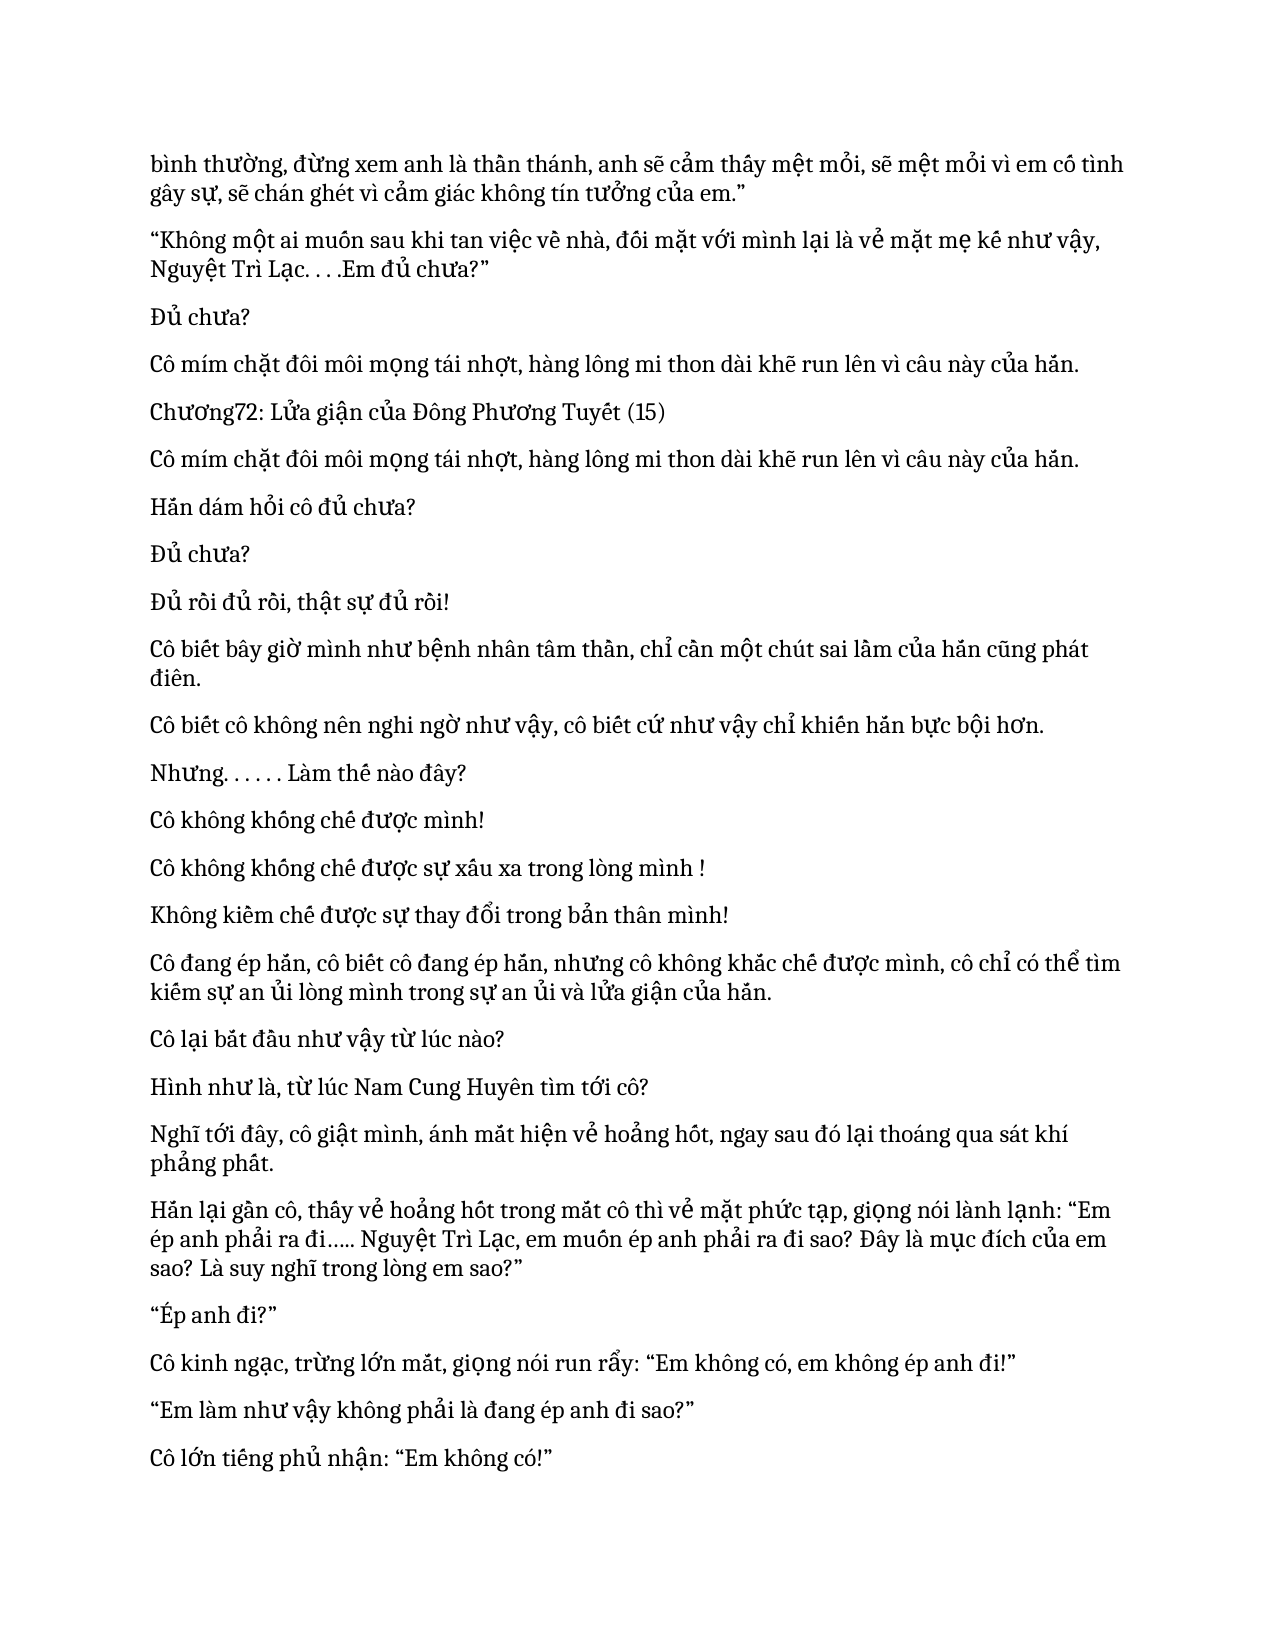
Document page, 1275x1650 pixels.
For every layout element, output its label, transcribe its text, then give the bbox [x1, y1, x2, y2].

text Cô biết bây giờ mình như bệnh nhân tâm thần, chỉ cần một chút sai lầm của hắn cũng phát điên. [150, 635, 1125, 692]
text Hình như là, từ lúc Nam Cung Huyên tìm tới cô? [150, 1072, 1125, 1101]
text Cô biết cô không nên nghi ngờ như vậy, cô biết cứ như vậy chỉ khiến hắn bực bội hơn. [150, 711, 1125, 740]
text Nhưng. . . . . . Làm thế nào đây? [150, 759, 1125, 787]
text Nghĩ tới đây, cô giật mình, ánh mắt hiện vẻ hoảng hốt, ngay sau đó lại thoáng qua sát khí phảng phất. [150, 1120, 1125, 1177]
text Cô mím chặt đôi môi mọng tái nhợt, hàng lông mi thon dài khẽ run lên vì câu này của hắn. [150, 445, 1125, 474]
text Không kiềm chế được sự thay đổi trong bản thân mình! [150, 901, 1125, 930]
text “Em làm như vậy không phải là đang ép anh đi sao?” [150, 1396, 1125, 1425]
text Cô lại bắt đầu như vậy từ lúc nào? [150, 1025, 1125, 1054]
text Đủ chưa? [150, 302, 1125, 331]
text Đủ rồi đủ rồi, thật sự đủ rồi! [150, 587, 1125, 616]
text “Không một ai muốn sau khi tan việc về nhà, đối mặt với mình lại là vẻ mặt mẹ kế như vậy, Nguyệt Trì Lạc. . . .Em đủ chưa?” [150, 226, 1125, 284]
text Cô mím chặt đôi môi mọng tái nhợt, hàng lông mi thon dài khẽ run lên vì câu này của hắn. [150, 350, 1125, 379]
text Đủ chưa? [150, 540, 1125, 569]
text Cô không khống chế được sự xấu xa trong lòng mình ! [150, 854, 1125, 882]
text Hắn dám hỏi cô đủ chưa? [150, 492, 1125, 521]
text Cô không khống chế được mình! [150, 806, 1125, 835]
text Cô đang ép hắn, cô biết cô đang ép hắn, nhưng cô không khắc chế được mình, cô chỉ có thể tìm kiếm sự an ủi lòng mình trong sự an ủi và lửa giận của hắn. [150, 949, 1125, 1006]
text “Ép anh đi?” [150, 1301, 1125, 1330]
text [150, 150, 1125, 207]
text Cô lớn tiếng phủ nhận: “Em không có!” [150, 1444, 1125, 1472]
text Chương72: Lửa giận của Đông Phương Tuyết (15) [150, 397, 1125, 426]
text Hắn lại gần cô, thấy vẻ hoảng hốt trong mắt cô thì vẻ mặt phức tạp, giọng nói lành lạnh: “Em ép anh phải ra đi….. Nguyệt Trì Lạc, em muốn ép anh phải ra đi sao? Đây là mục đích của em sao? Là suy nghĩ trong lòng em sao?” [150, 1196, 1125, 1282]
text Cô kinh ngạc, trừng lớn mắt, giọng nói run rẩy: “Em không có, em không ép anh đi!” [150, 1349, 1125, 1377]
